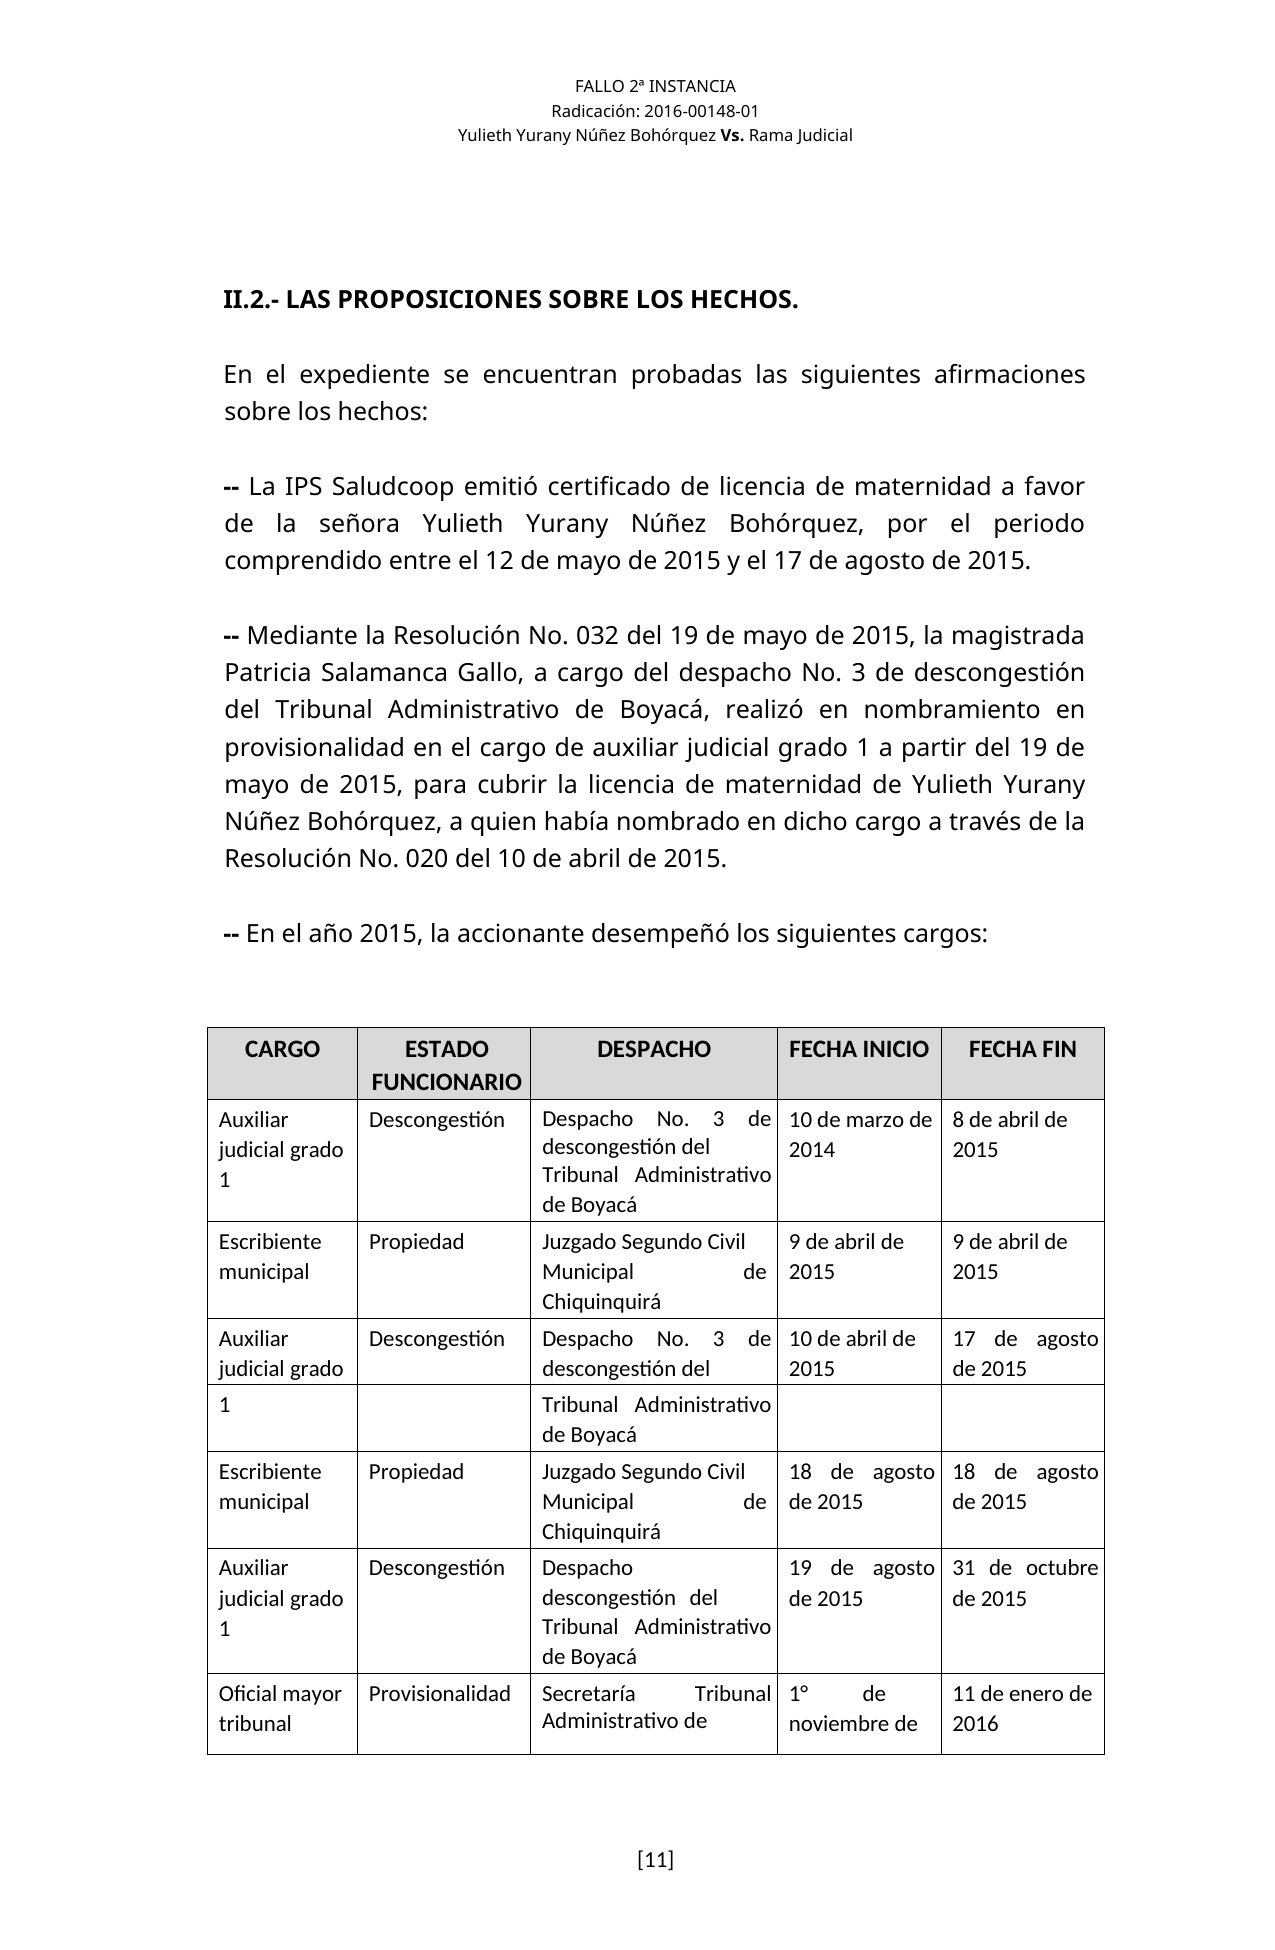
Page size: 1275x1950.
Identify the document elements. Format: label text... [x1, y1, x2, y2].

table_cell Juzgado Segundo Civil Municipal de Chiquinquirá [531, 1452, 777, 1547]
table_cell Juzgado Segundo Civil Municipal de Chiquinquirá [531, 1222, 777, 1318]
text En el expediente se encuentran probadas las siguientes afirmaciones sobre los hechos: [223, 357, 1087, 428]
table_cell Descongestión [358, 1549, 530, 1673]
table_cell 9 de abril de 2015 [778, 1222, 941, 1318]
table_cell Escribiente municipal [208, 1452, 357, 1547]
table_cell 31 de octubre de 2015 [942, 1549, 1104, 1673]
table_cell 11 de enero de 2016 [942, 1674, 1104, 1754]
table_cell 9 de abril de 2015 [942, 1222, 1104, 1318]
table_cell Descongestión [358, 1319, 530, 1384]
table_cell 18 de agosto de 2015 [778, 1452, 941, 1547]
table_cell Provisionalidad [358, 1674, 530, 1754]
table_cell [531, 1674, 777, 1754]
text -- La IPS Saludcoop emitió certificado de licencia de maternidad a favor de la señora Yulieth Yurany Núñez Bohórquez, por el periodo comprendido entre el 12 de mayo de 2015 y el 17 de agosto de 2015. [223, 469, 1087, 577]
table_cell 18 de agosto de 2015 [942, 1452, 1104, 1547]
table_cell Descongestión [358, 1100, 530, 1221]
table_header ESTADO FUNCIONARIO [358, 1028, 530, 1099]
text -- En el año 2015, la accionante desempeñó los siguientes cargos: [223, 915, 1087, 949]
table_cell [942, 1385, 1104, 1451]
table_header CARGO [208, 1028, 357, 1099]
table_cell 10 de abril de 2015 [778, 1319, 941, 1384]
table_cell Despacho descongestión del Tribunal Administrativo de Boyacá [531, 1549, 777, 1673]
table_header FECHA FIN [942, 1028, 1104, 1099]
table_cell Despacho No. 3 de descongestión del [531, 1319, 777, 1384]
table_cell Propiedad [358, 1452, 530, 1547]
table_cell [358, 1385, 530, 1451]
table_cell Despacho No. 3 de descongestión del Tribunal Administrativo de Boyacá [531, 1100, 777, 1221]
table_cell Auxiliar judicial grado [208, 1319, 357, 1384]
table_cell 17 de agosto de 2015 [942, 1319, 1104, 1384]
table_cell Auxiliar judicial grado 1 [208, 1100, 357, 1221]
table_cell 8 de abril de 2015 [942, 1100, 1104, 1221]
table_header DESPACHO [531, 1028, 777, 1099]
table_header FECHA INICIO [778, 1028, 941, 1099]
table_cell [778, 1385, 941, 1451]
table_cell Propiedad [358, 1222, 530, 1318]
table_cell 19 de agosto de 2015 [778, 1549, 941, 1673]
table_cell 10 de marzo de 2014 [778, 1100, 941, 1221]
text II.2.- LAS PROPOSICIONES SOBRE LOS HECHOS. [223, 282, 1087, 316]
table_cell Tribunal Administrativo de Boyacá [531, 1385, 777, 1451]
table_cell Escribiente municipal [208, 1222, 357, 1318]
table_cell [208, 1674, 357, 1754]
table_cell 1 [208, 1385, 357, 1451]
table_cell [778, 1674, 941, 1754]
table_cell Auxiliar judicial grado 1 [208, 1549, 357, 1673]
text -- Mediante la Resolución No. 032 del 19 de mayo de 2015, la magistrada Patricia Salamanca Gallo, a cargo del despacho No. 3 de descongestión del Tribunal Administrativo de Boyacá, realizó en nombramiento en provisionalidad en el cargo de auxiliar judicial grado 1 a partir del 19 de mayo de 2015, para cubrir la licencia de maternidad de Yulieth Yurany Núñez Bohórquez, a quien había nombrado en dicho cargo a través de la Resolución No. 020 del 10 de abril de 2015. [223, 618, 1087, 874]
